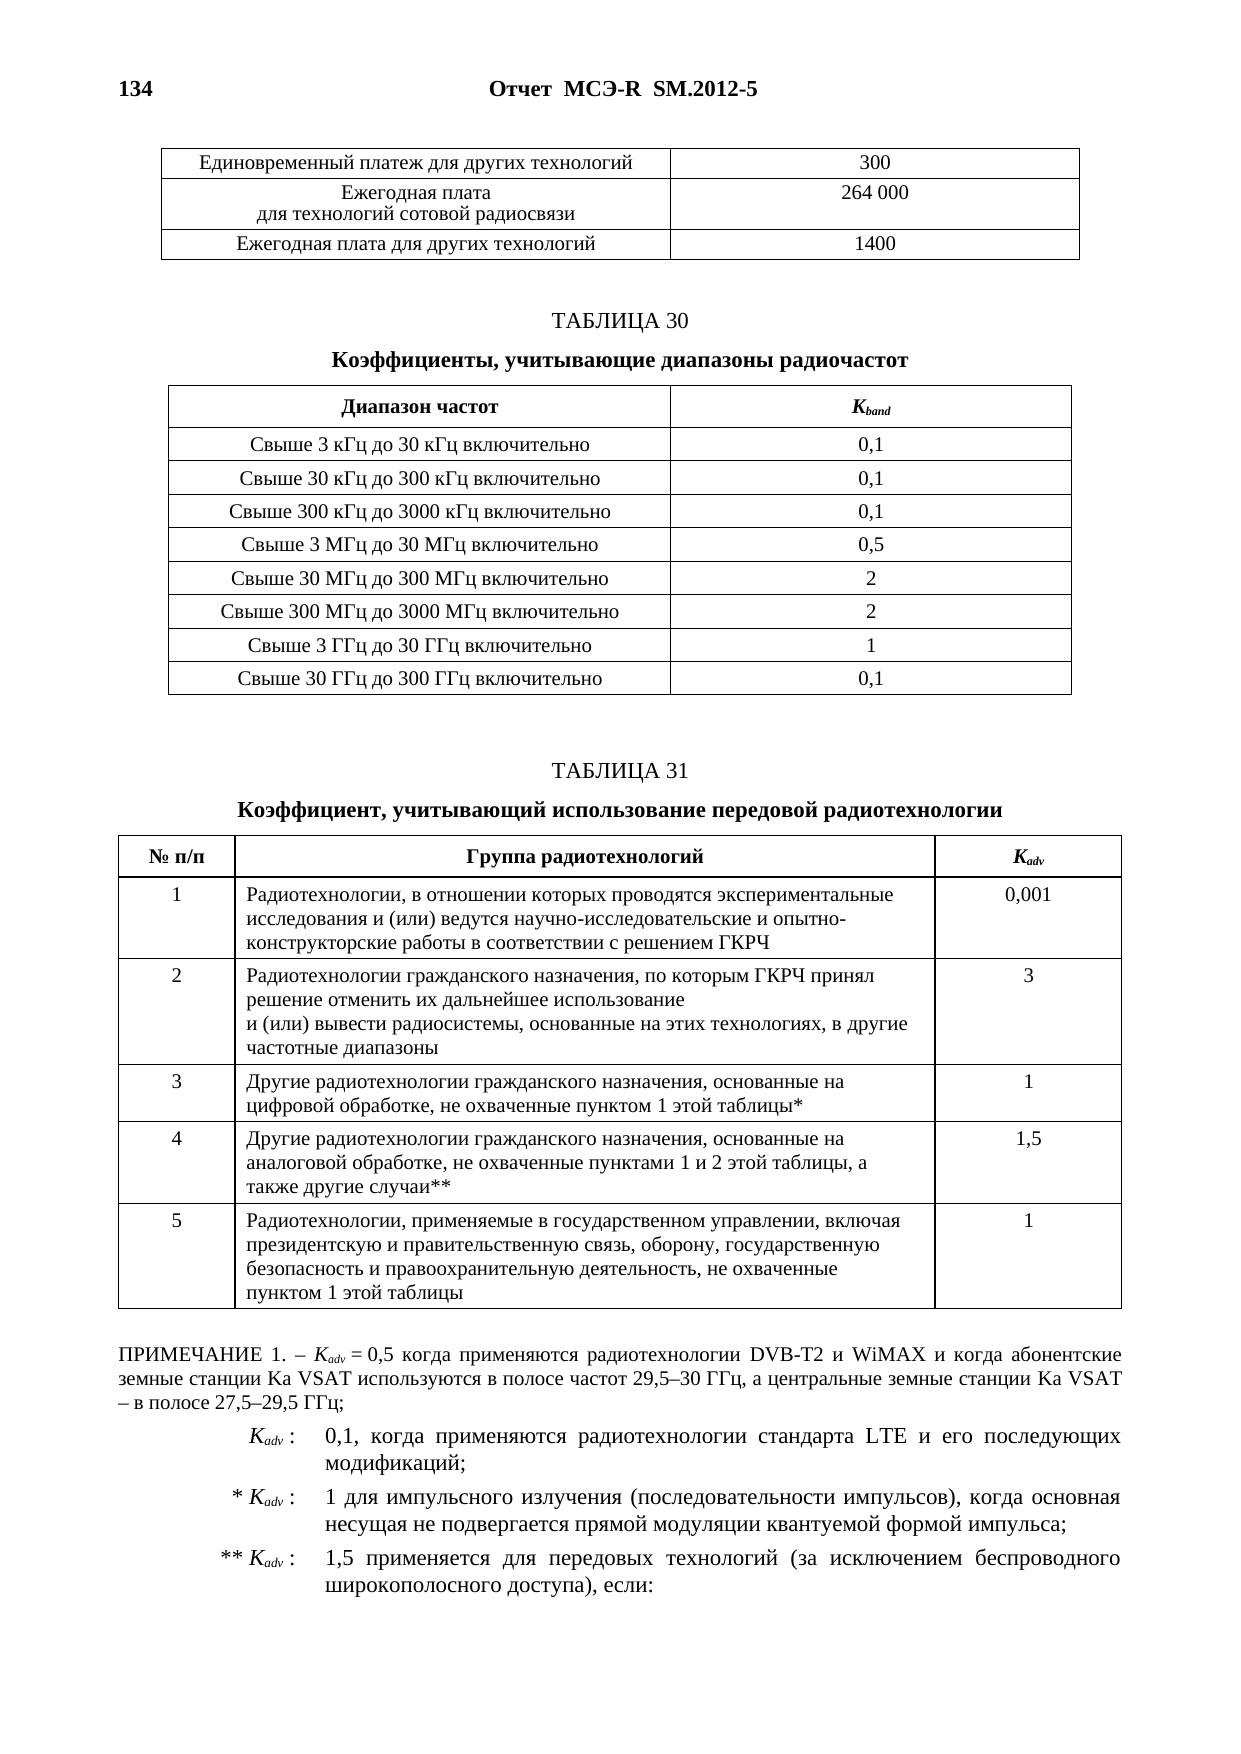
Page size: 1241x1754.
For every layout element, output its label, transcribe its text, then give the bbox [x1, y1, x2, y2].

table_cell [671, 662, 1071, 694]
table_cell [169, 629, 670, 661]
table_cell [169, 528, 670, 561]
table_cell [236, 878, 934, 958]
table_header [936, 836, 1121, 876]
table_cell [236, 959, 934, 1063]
text Kadv : 0,1, когда применяются радиотехнологии стандарта LTE и его последующих модификаций; [118, 1422, 1122, 1475]
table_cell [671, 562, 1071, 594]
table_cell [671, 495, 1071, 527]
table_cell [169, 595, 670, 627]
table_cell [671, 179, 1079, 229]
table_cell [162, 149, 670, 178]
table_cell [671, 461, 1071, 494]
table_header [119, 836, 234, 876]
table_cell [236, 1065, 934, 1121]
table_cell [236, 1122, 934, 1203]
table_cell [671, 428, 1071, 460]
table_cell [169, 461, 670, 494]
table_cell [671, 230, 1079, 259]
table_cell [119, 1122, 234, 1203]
title Коэффициенты, учитывающие диапазоны радиочастот [118, 346, 1122, 372]
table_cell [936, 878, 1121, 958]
title Коэффициент, учитывающий использование передовой радиотехнологии [118, 796, 1122, 822]
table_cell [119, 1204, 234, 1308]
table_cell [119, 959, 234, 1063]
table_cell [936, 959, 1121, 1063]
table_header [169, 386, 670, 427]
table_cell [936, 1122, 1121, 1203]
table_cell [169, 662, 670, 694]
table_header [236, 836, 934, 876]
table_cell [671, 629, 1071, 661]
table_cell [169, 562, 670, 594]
text ** Kadv : 1,5 применяется для передовых технологий (за исключением беспроводного широкополосного доступа), если: [118, 1544, 1122, 1597]
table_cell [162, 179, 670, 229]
text ПРИМЕЧАНИЕ 1. – Kadv = 0,5 когда применяются радиотехнологии DVB-Т2 и WiMAX и когда абонентские земные станции Ka VSAT используются в полосе частот 29,5–30 ГГц, а центральные земные станции Ka VSAT – в полосе 27,5–29,5 ГГц; [118, 1342, 1122, 1414]
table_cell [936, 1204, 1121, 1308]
text ТАБЛИЦА 31 [118, 757, 1122, 783]
text ТАБЛИЦА 30 [118, 307, 1122, 334]
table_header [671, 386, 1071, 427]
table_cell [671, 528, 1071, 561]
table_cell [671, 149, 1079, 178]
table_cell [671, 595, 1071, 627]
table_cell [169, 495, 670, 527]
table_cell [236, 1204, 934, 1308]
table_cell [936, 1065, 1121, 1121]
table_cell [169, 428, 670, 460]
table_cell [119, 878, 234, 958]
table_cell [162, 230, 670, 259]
text * Kadv : 1 для импульсного излучения (последовательности импульсов), когда основная несущая не подвергается прямой модуляции квантуемой формой импульса; [118, 1483, 1122, 1536]
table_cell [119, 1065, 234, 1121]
